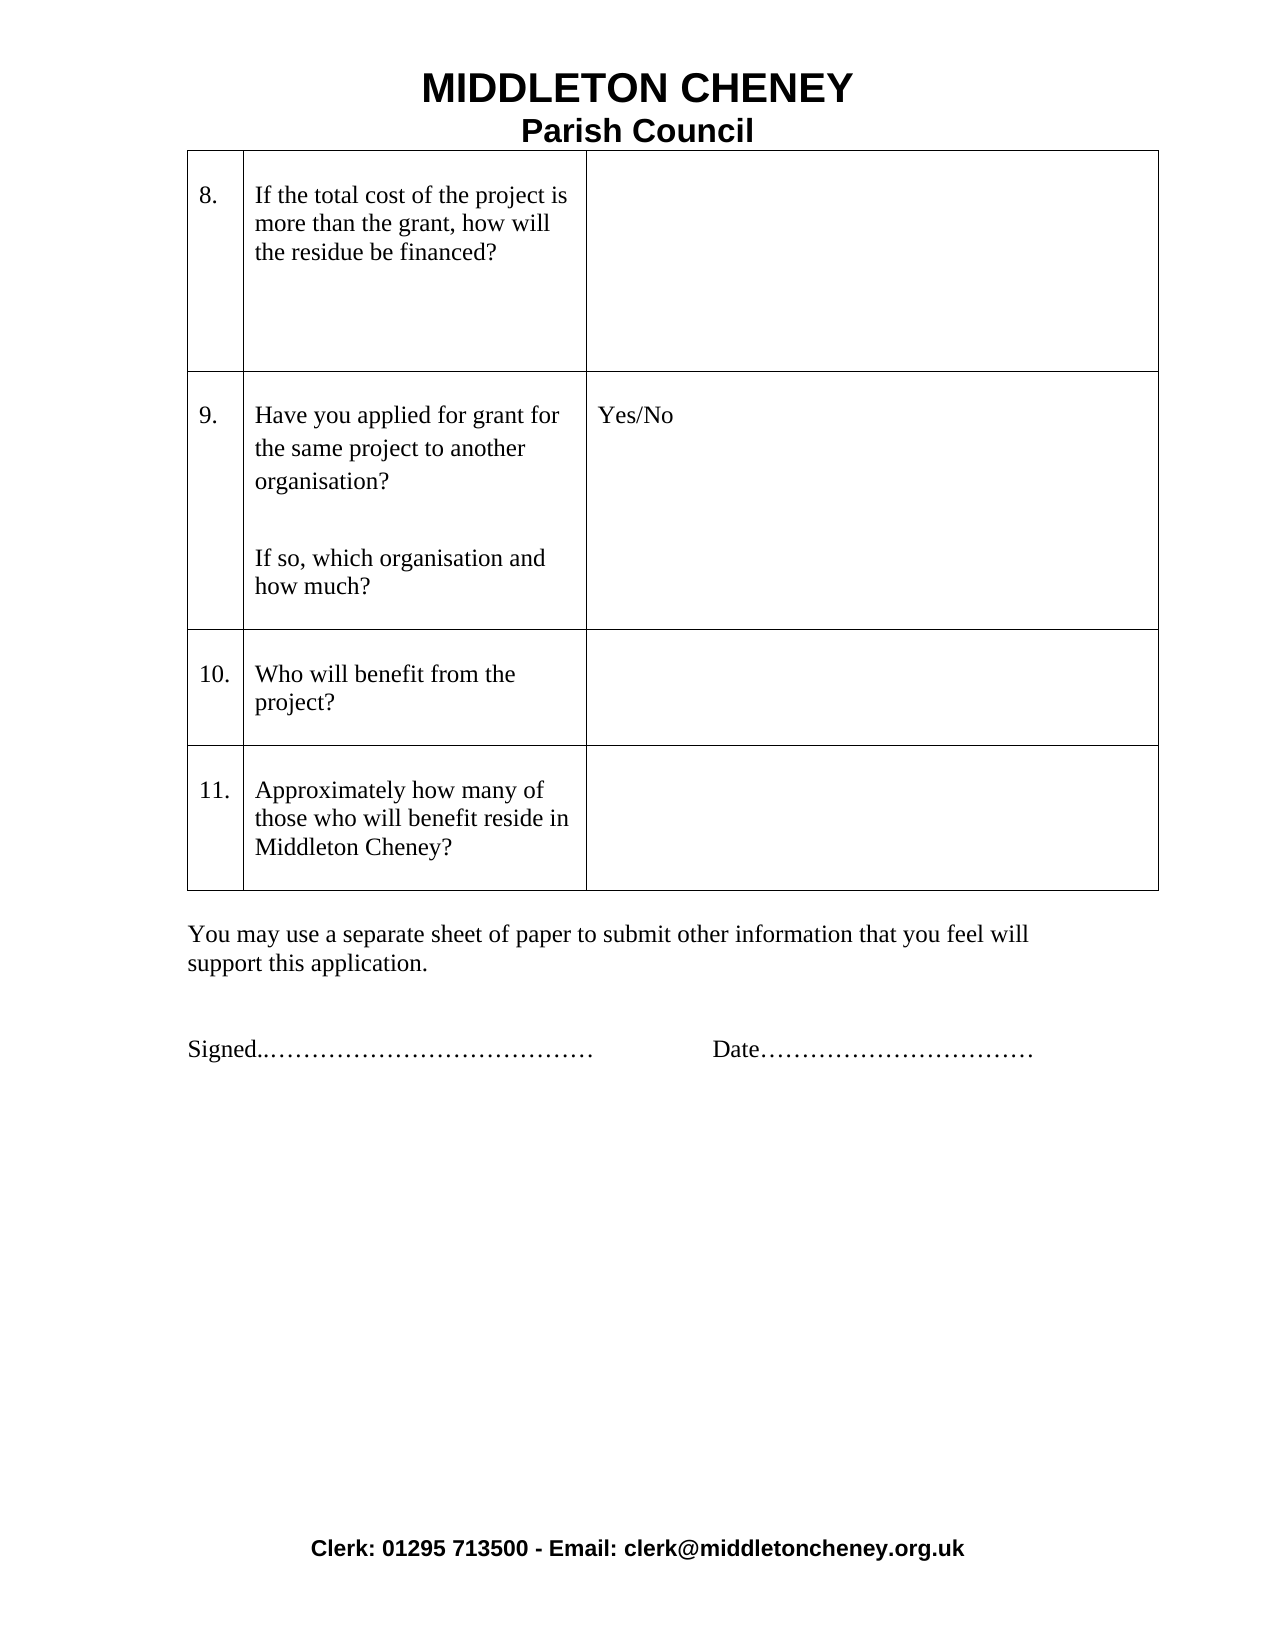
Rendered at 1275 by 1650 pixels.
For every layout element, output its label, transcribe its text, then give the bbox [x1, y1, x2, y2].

text You may use a separate sheet of paper to submit other information that you feel will support this application. [187, 919, 1088, 977]
text Signed..………………………………… Date…………………………… [187, 1034, 1088, 1063]
table_cell If the total cost of the project is more than the grant, how will the residue be financed? [244, 151, 586, 371]
table_cell Who will benefit from the project? [244, 630, 586, 745]
table_cell [587, 151, 1158, 371]
table_cell 9. [188, 372, 243, 629]
table_cell 10. [188, 630, 243, 745]
table_cell [587, 630, 1158, 745]
table_cell [587, 746, 1158, 890]
table_cell 11. [188, 746, 243, 890]
table_cell 8. [188, 151, 243, 371]
table_cell Approximately how many of those who will benefit reside in Middleton Cheney? [244, 746, 586, 890]
table_cell Yes/No [587, 372, 1158, 629]
table_cell Have you applied for grant for the same project to another organisation? If so, which organisation and how much? [244, 372, 586, 629]
